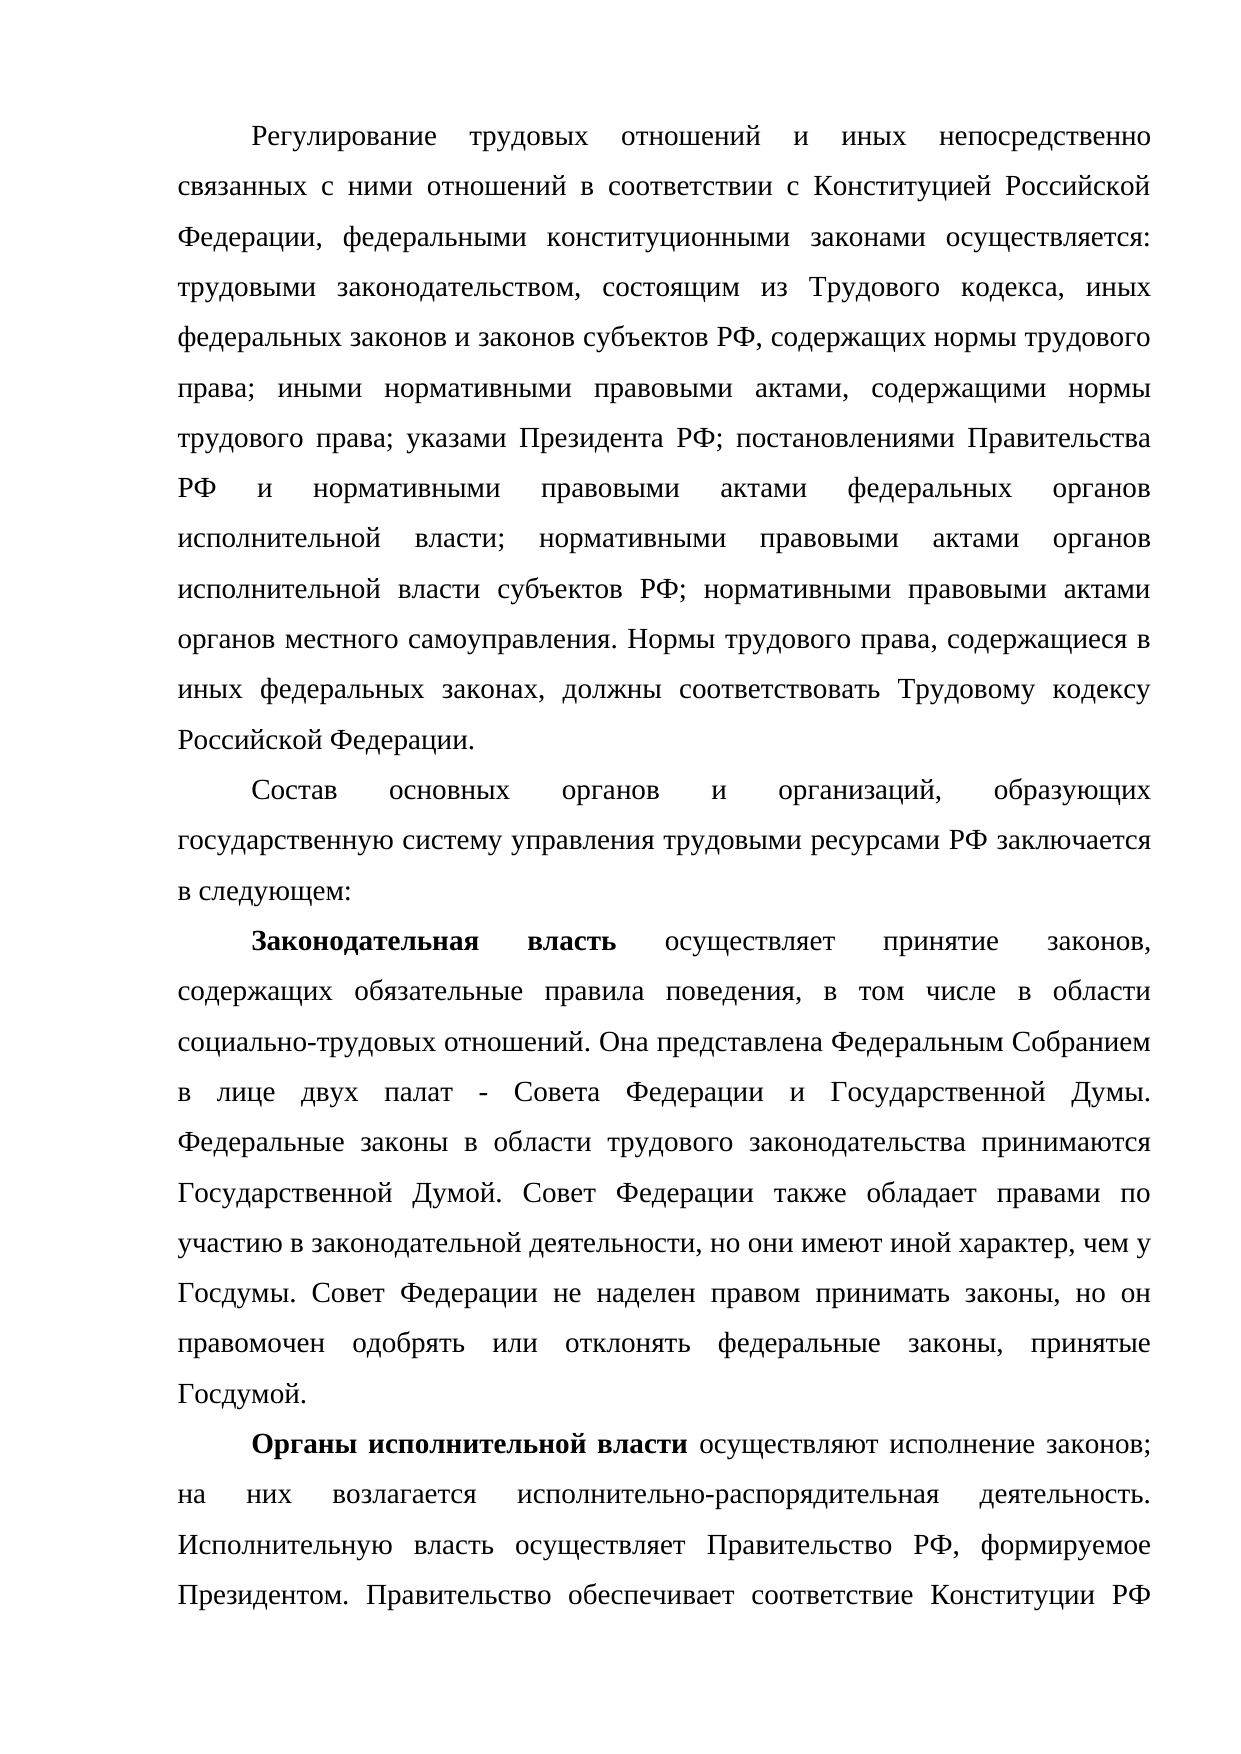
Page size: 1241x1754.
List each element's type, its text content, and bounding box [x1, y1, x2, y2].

text Законодательная власть осуществляет принятие законов, содержащих обязательные правила поведения, в том числе в области социально-трудовых отношений. Она представлена Федеральным Собранием в лице двух палат - Совета Федерации и Государственной Думы. Федеральные законы в области трудового законодательства принимаются Государственной Думой. Совет Федерации также обладает правами по участию в законодательной деятельности, но они имеют иной характер, чем у Госдумы. Совет Федерации не наделен правом принимать законы, но он правомочен одобрять или отклонять федеральные законы, принятые Госдумой. [177, 923, 1152, 1409]
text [177, 1426, 1152, 1611]
text Регулирование трудовых отношений и иных непосредственно связанных с ними отношений в соответствии с Конституцией Российской Федерации, федеральными конституционными законами осуществляется: трудовыми законодательством, состоящим из Трудового кодекса, иных федеральных законов и законов субъектов РФ, содержащих нормы трудового права; иными нормативными правовыми актами, содержащими нормы трудового права; указами Президента РФ; постановлениями Правительства РФ и нормативными правовыми актами федеральных органов исполнительной власти; нормативными правовыми актами органов исполнительной власти субъектов РФ; нормативными правовыми актами органов местного самоуправления. Нормы трудового права, содержащиеся в иных федеральных законах, должны соответствовать Трудовому кодексу Российской Федерации. [177, 118, 1152, 755]
text Состав основных органов и организаций, образующих государственную систему управления трудовыми ресурсами РФ заключается в следующем: [177, 772, 1152, 906]
